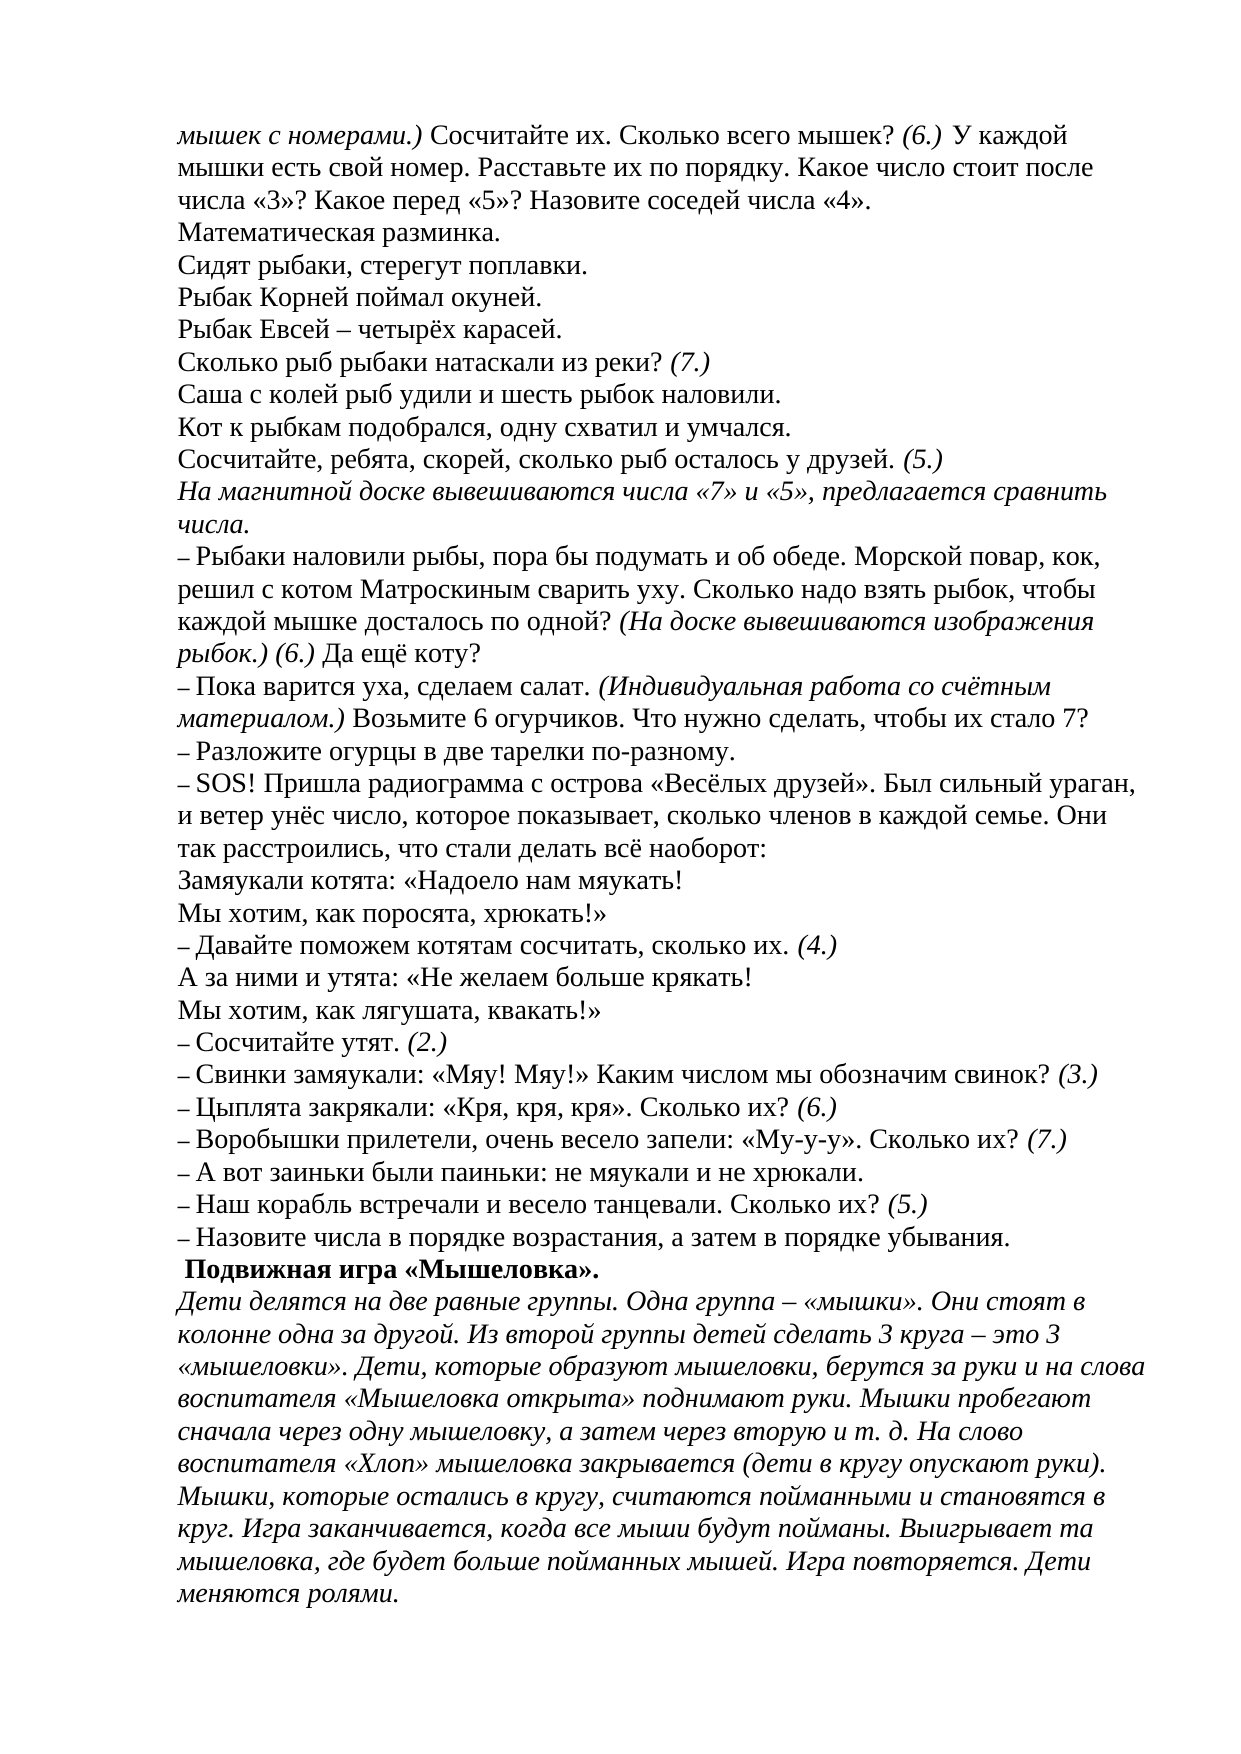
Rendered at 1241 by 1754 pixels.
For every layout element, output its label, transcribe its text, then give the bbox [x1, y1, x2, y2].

text Сидят рыбаки, стерегут поплавки. [177, 248, 1152, 280]
text – Свинки замяукали: «Мяу! Мяу!» Каким числом мы обозначим свинок? (3.) [177, 1058, 1152, 1090]
text Сосчитайте, ребята, скорей, сколько рыб осталось у друзей. (5.) [177, 442, 1152, 474]
text Мы хотим, как лягушата, квакать!» [177, 993, 1152, 1025]
text – SOS! Пришла радиограмма с острова «Весёлых друзей». Был сильный ураган, и ветер унёс число, которое показывает, сколько членов в каждой семье. Они так расстроились, что стали делать всё наоборот: [177, 766, 1152, 863]
text Математическая разминка. [177, 215, 1152, 248]
text – Давайте поможем котятам сосчитать, сколько их. (4.) [177, 928, 1152, 960]
text – Цыплята закрякали: «Кря, кря, кря». Сколько их? (6.) [177, 1090, 1152, 1122]
text – Разложите огурцы в две тарелки по-разному. [177, 734, 1152, 766]
text Рыбак Евсей – четырёх карасей. [177, 312, 1152, 345]
text – Сосчитайте утят. (2.) [177, 1025, 1152, 1058]
text – А вот заиньки были паиньки: не мяукали и не хрюкали. [177, 1155, 1152, 1187]
text Мы хотим, как поросята, хрюкать!» [177, 896, 1152, 928]
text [177, 118, 1152, 215]
text – Рыбаки наловили рыбы, пора бы подумать и об обеде. Морской повар, кок, решил с котом Матроскиным сварить уху. Сколько надо взять рыбок, чтобы каждой мышке досталось по одной? (На доске вывешиваются изображения рыбок.) (6.) Да ещё коту? [177, 539, 1152, 669]
text Кот к рыбкам подобрался, одну схватил и умчался. [177, 410, 1152, 442]
text Дети делятся на две равные группы. Одна группа – «мышки». Они стоят в колонне одна за другой. Из второй группы детей сделать 3 круга – это 3 «мышеловки». Дети, которые образуют мышеловки, берутся за руки и на слова воспитателя «Мышеловка открыта» поднимают руки. Мышки пробегают сначала через одну мышеловку, а затем через вторую и т. д. На слово воспитателя «Хлоп» мышеловка закрывается (дети в кругу опускают руки). Мышки, которые остались в кругу, считаются пойманными и становятся в круг. Игра заканчивается, когда все мыши будут пойманы. Выигрывает та мышеловка, где будет больше пойманных мышей. Игра повторяется. Дети меняются ролями. [177, 1284, 1152, 1608]
text Замяукали котята: «Надоело нам мяукать! [177, 863, 1152, 896]
text Рыбак Корней поймал окуней. [177, 280, 1152, 312]
text Сколько рыб рыбаки натаскали из реки? (7.) [177, 345, 1152, 377]
text На магнитной доске вывешиваются числа «7» и «5», предлагается сравнить числа. [177, 474, 1152, 539]
text Подвижная игра «Мышеловка». [177, 1252, 1152, 1284]
text – Пока варится уха, сделаем салат. (Индивидуальная работа со счётным материалом.) Возьмите 6 огурчиков. Что нужно сделать, чтобы их стало 7? [177, 669, 1152, 734]
text – Наш корабль встречали и весело танцевали. Сколько их? (5.) [177, 1187, 1152, 1219]
text Саша с колей рыб удили и шесть рыбок наловили. [177, 377, 1152, 410]
text – Назовите числа в порядке возрастания, а затем в порядке убывания. [177, 1219, 1152, 1252]
text – Воробышки прилетели, очень весело запели: «Му-у-у». Сколько их? (7.) [177, 1122, 1152, 1155]
text А за ними и утята: «Не желаем больше крякать! [177, 960, 1152, 993]
